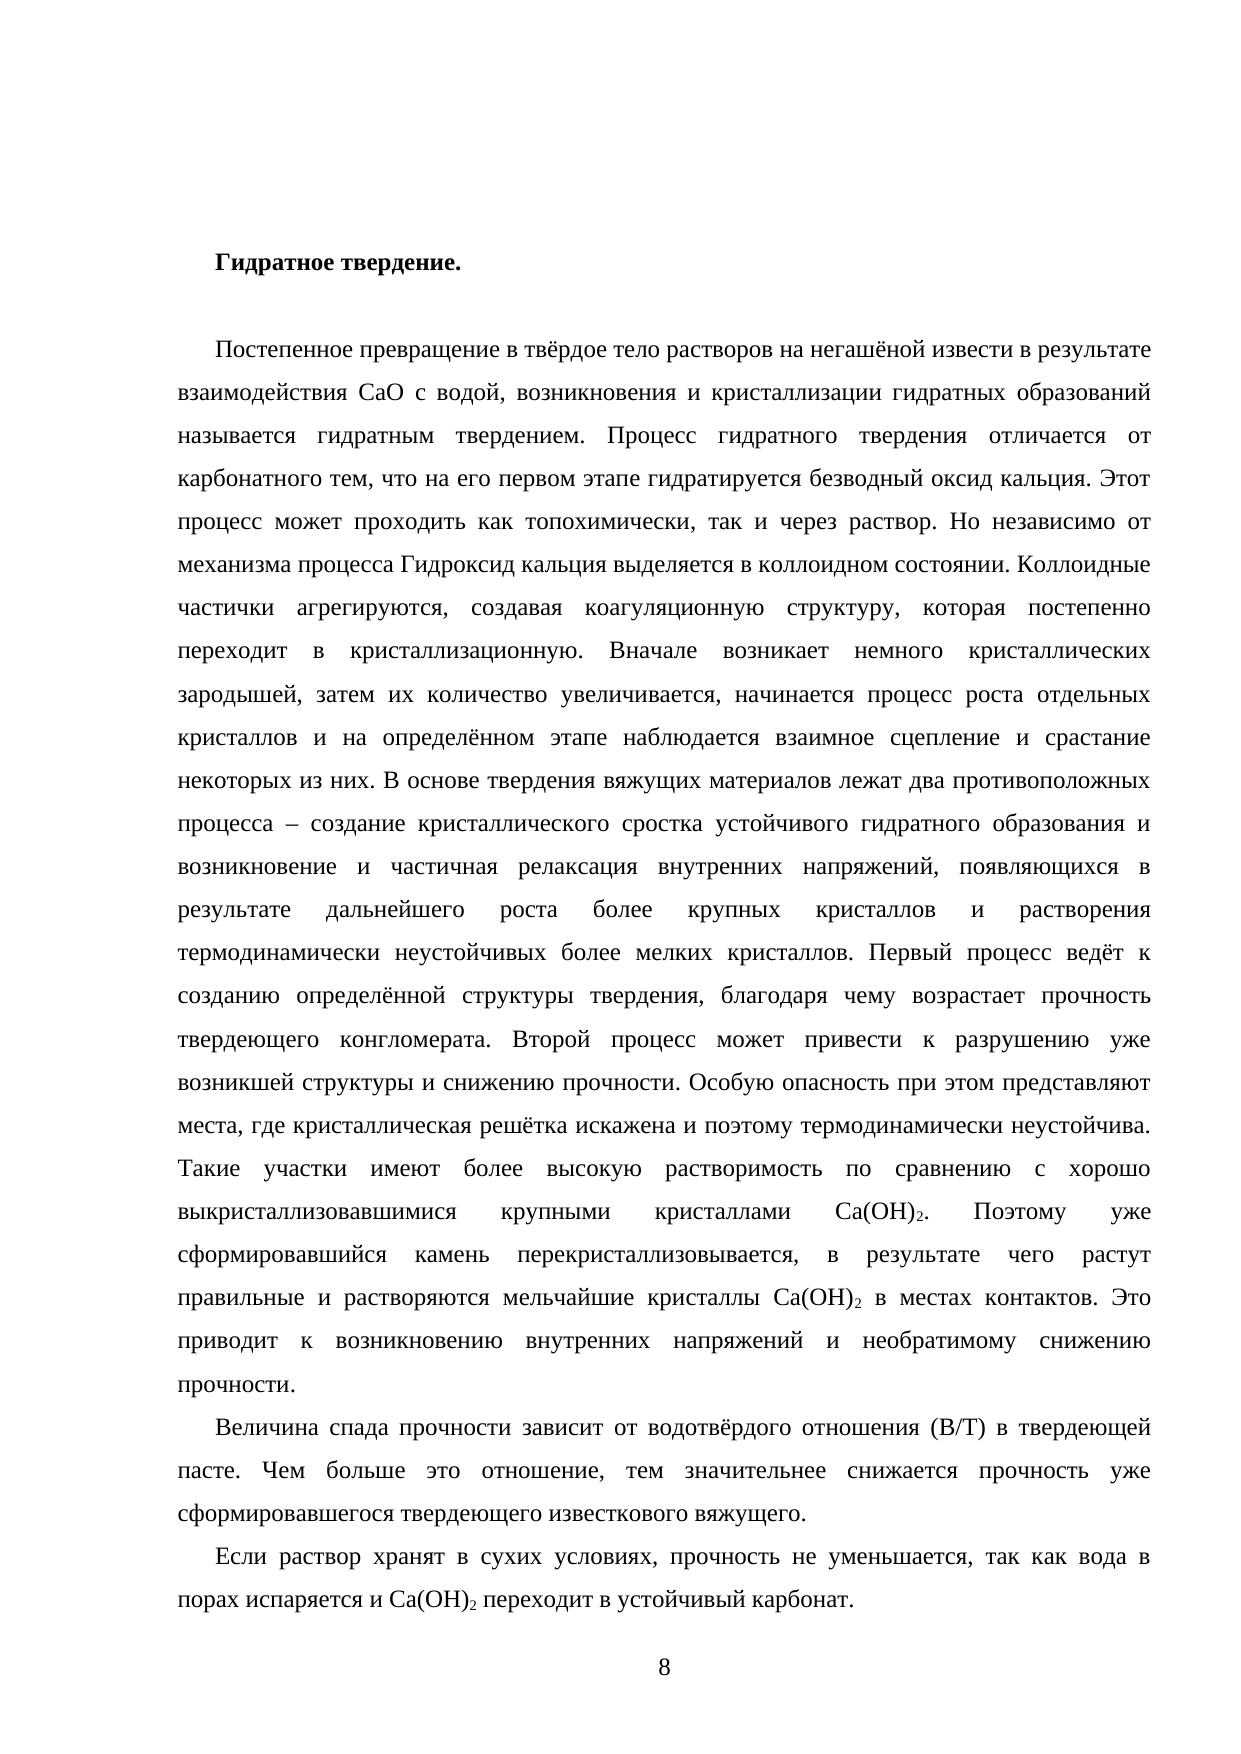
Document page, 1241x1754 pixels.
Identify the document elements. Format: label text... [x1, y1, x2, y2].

text Гидратное твердение. [177, 247, 1152, 276]
text Величина спада прочности зависит от водотвёрдого отношения (В/Т) в твердеющей пасте. Чем больше это отношение, тем значительнее снижается прочность уже сформировавшегося твердеющего известкового вяжущего. [177, 1412, 1152, 1527]
text Если раствор хранят в сухих условиях, прочность не уменьшается, так как вода в порах испаряется и Са(ОН)2 переходит в устойчивый карбонат. [177, 1541, 1152, 1613]
text Постепенное превращение в твёрдое тело растворов на негашёной извести в результате взаимодействия СаО с водой, возникновения и кристаллизации гидратных образований называется гидратным твердением. Процесс гидратного твердения отличается от карбонатного тем, что на его первом этапе гидратируется безводный оксид кальция. Этот процесс может проходить как топохимически, так и через раствор. Но независимо от механизма процесса Гидроксид кальция выделяется в коллоидном состоянии. Коллоидные частички агрегируются, создавая коагуляционную структуру, которая постепенно переходит в кристаллизационную. Вначале возникает немного кристаллических зародышей, затем их количество увеличивается, начинается процесс роста отдельных кристаллов и на определённом этапе наблюдается взаимное сцепление и срастание некоторых из них. В основе твердения вяжущих материалов лежат два противоположных процесса – создание кристаллического сростка устойчивого гидратного образования и возникновение и частичная релаксация внутренних напряжений, появляющихся в результате дальнейшего роста более крупных кристаллов и растворения термодинамически неустойчивых более мелких кристаллов. Первый процесс ведёт к созданию определённой структуры твердения, благодаря чему возрастает прочность твердеющего конгломерата. Второй процесс может привести к разрушению уже возникшей структуры и снижению прочности. Особую опасность при этом представляют места, где кристаллическая решётка искажена и поэтому термодинамически неустойчива. Такие участки имеют более высокую растворимость по сравнению с хорошо выкристаллизовавшимися крупными кристаллами Са(ОН)2. Поэтому уже сформировавшийся камень перекристаллизовывается, в результате чего растут правильные и растворяются мельчайшие кристаллы Са(ОН)2 в местах контактов. Это приводит к возникновению внутренних напряжений и необратимому снижению прочности. [177, 334, 1152, 1397]
